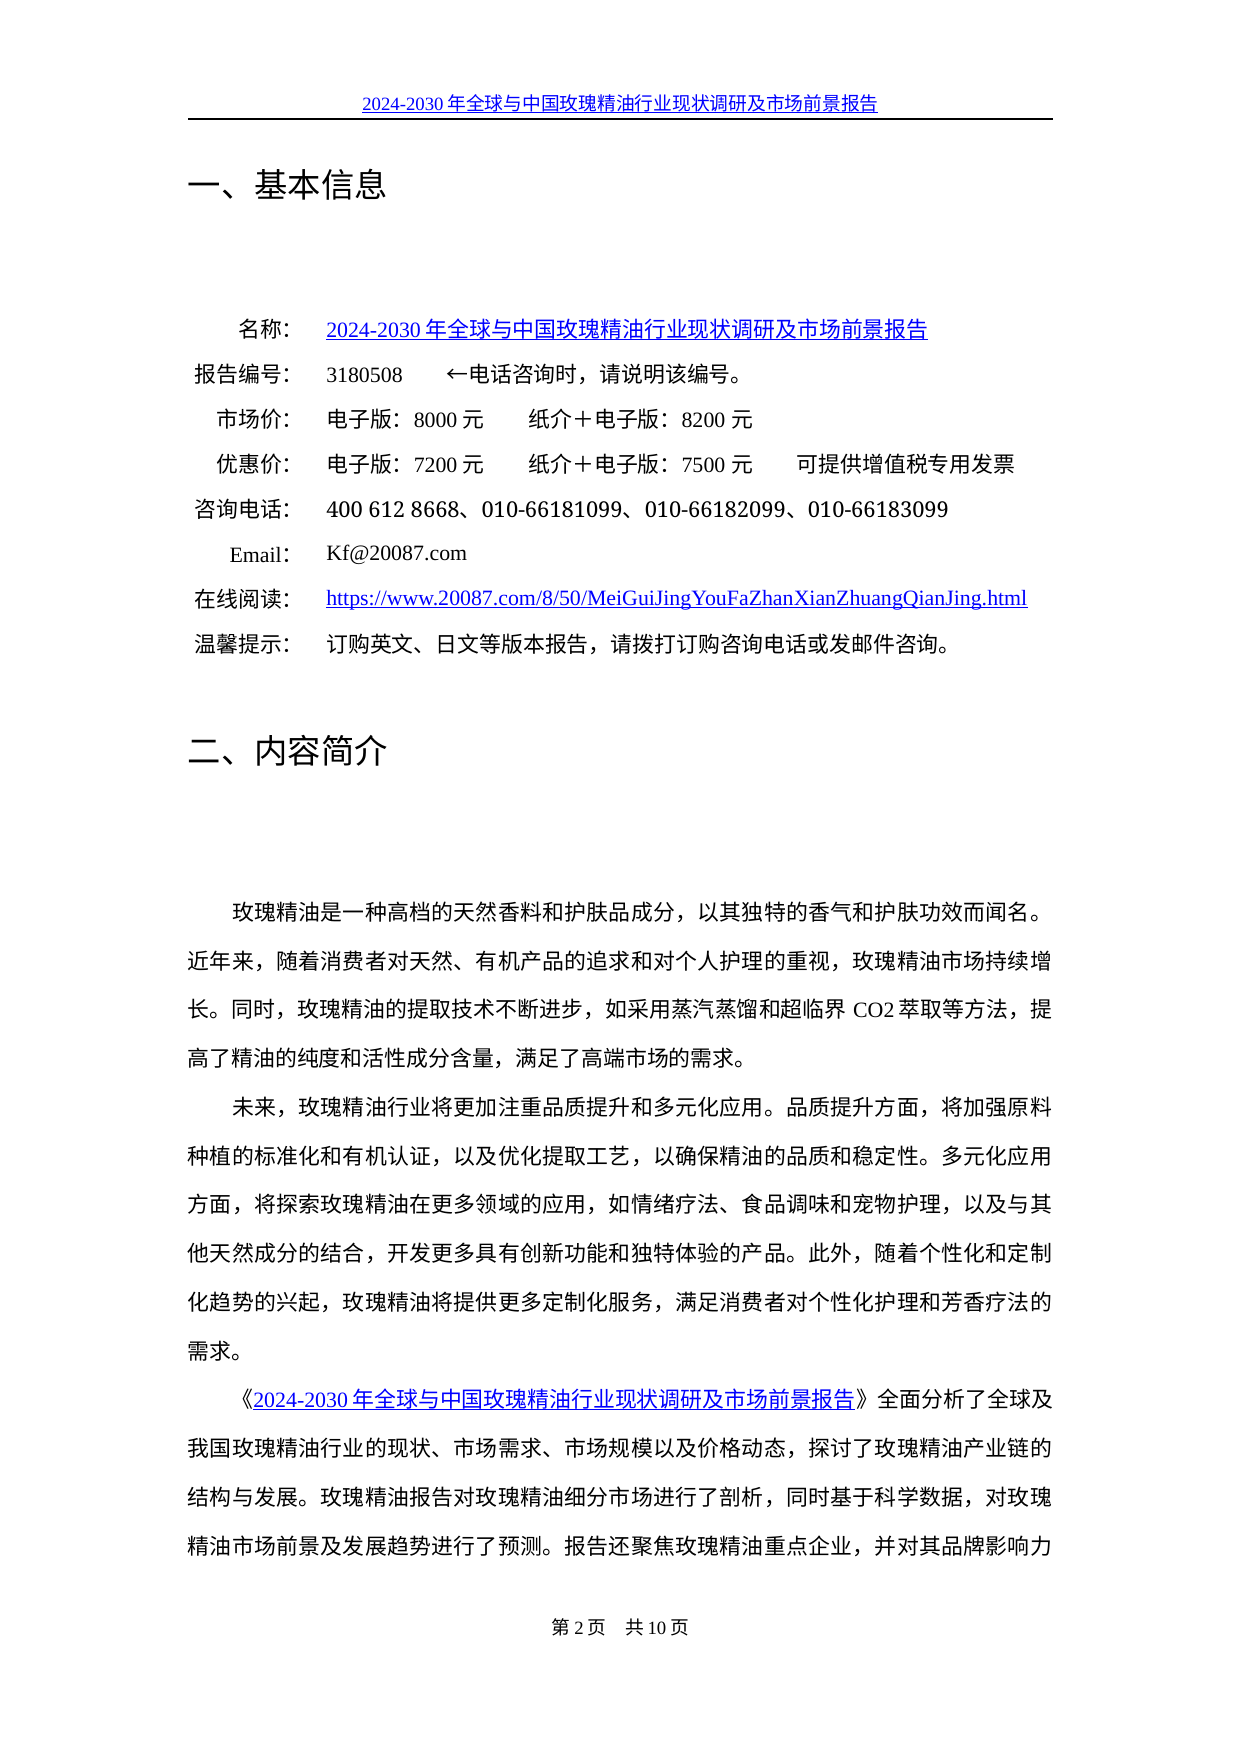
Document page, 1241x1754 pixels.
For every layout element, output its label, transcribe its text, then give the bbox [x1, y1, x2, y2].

table_cell 订购英文、日文等版本报告，请拨打订购咨询电话或发邮件咨询。 [315, 627, 1073, 672]
table_cell Kf@20087.com [315, 537, 1073, 582]
table_cell 咨询电话： [167, 492, 315, 537]
table_cell Email： [167, 537, 315, 582]
table_header 2024-2030年全球与中国玫瑰精油行业现状调研及市场前景报告 [315, 312, 1073, 357]
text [187, 894, 1053, 1561]
table_cell 3180508 ←电话咨询时，请说明该编号。 [315, 357, 1073, 402]
table_cell 电子版：7200 元 纸介＋电子版：7500 元 可提供增值税专用发票 [315, 447, 1073, 492]
table_cell 市场价： [167, 402, 315, 447]
table_cell 在线阅读： [167, 582, 315, 627]
table_cell 温馨提示： [167, 627, 315, 672]
table_cell 电子版：8000 元 纸介＋电子版：8200 元 [315, 402, 1073, 447]
table_cell 报告编号： [167, 357, 315, 402]
table_cell [315, 582, 1073, 627]
table_cell 优惠价： [167, 447, 315, 492]
title 二、内容简介 [187, 717, 1053, 782]
table_header 名称： [167, 312, 315, 357]
title 一、基本信息 [187, 150, 1053, 215]
table_cell 400 612 8668、010-66181099、010-66182099、010-66183099 [315, 492, 1073, 537]
